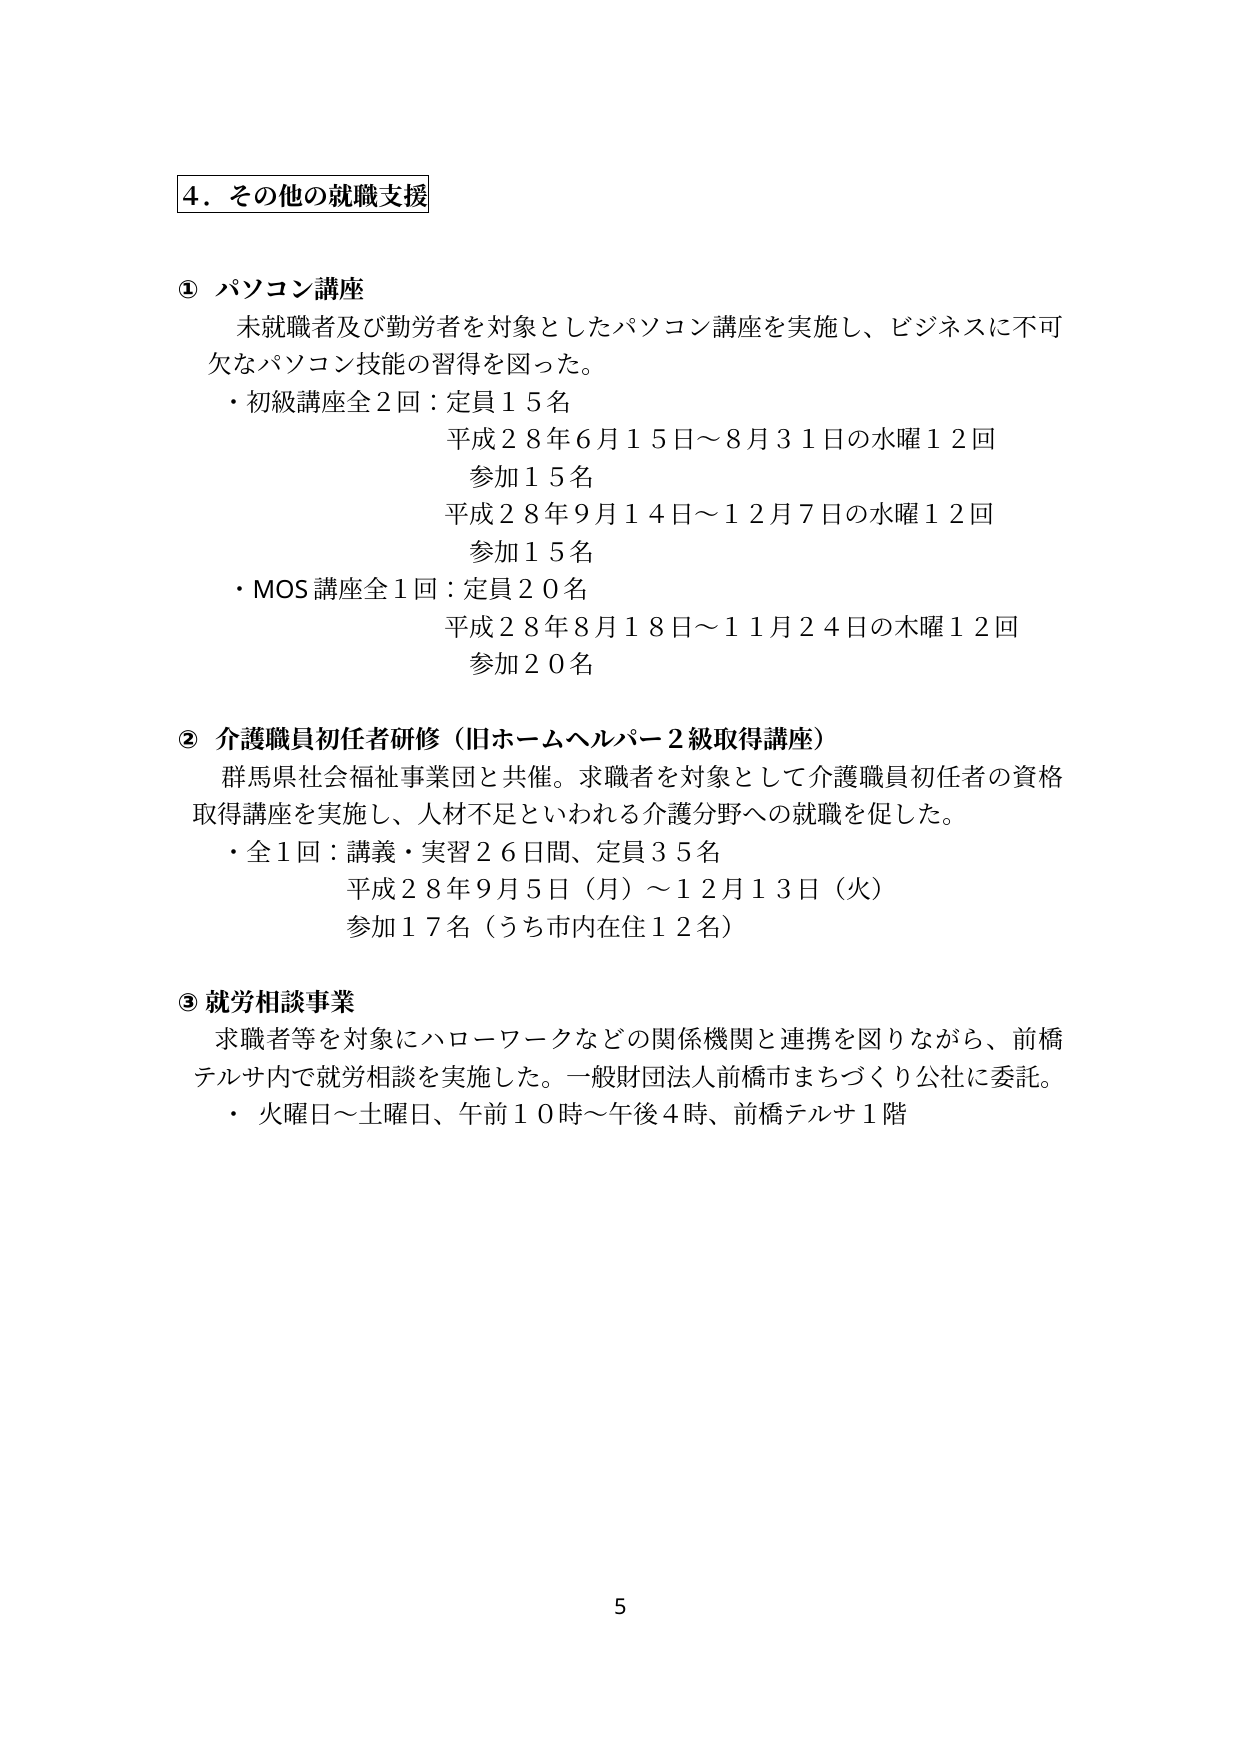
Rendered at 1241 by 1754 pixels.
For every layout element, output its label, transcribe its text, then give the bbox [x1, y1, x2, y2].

list 求職者等を対象にハローワークなどの関係機関と連携を図りながら、前橋テルサ内で就労相談を実施した。一般財団法人前橋市まちづくり公社に委託。 [192, 1019, 1063, 1094]
text 参加２０名 [369, 644, 1063, 682]
text 参加１５名 [369, 457, 1063, 494]
text 平成２８年６月１５日～８月３１日の水曜１２回 [221, 419, 1063, 457]
text 参加１５名 [369, 532, 1063, 569]
text 平成２８年９月１４日～１２月７日の水曜１２回 [369, 494, 1063, 532]
text 平成２８年８月１８日～１１月２４日の木曜１２回 [369, 607, 1063, 644]
text ・MOS講座全１回：定員２０名 [177, 569, 1063, 607]
text ・全１回：講義・実習２６日間、定員３５名 [221, 832, 1063, 869]
list 介護職員初任者研修（旧ホームヘルパー２級取得講座） [177, 719, 1063, 757]
list 火曜日～土曜日、午前１０時～午後４時、前橋テルサ１階 [221, 1094, 1063, 1132]
text ４．その他の就職支援 [177, 157, 1063, 232]
text 参加１７名（うち市内在住１２名） [221, 907, 1063, 944]
list パソコン講座 [177, 269, 1063, 307]
text ・初級講座全２回：定員１５名 [221, 382, 1063, 419]
list 群馬県社会福祉事業団と共催。求職者を対象として介護職員初任者の資格取得講座を実施し、人材不足といわれる介護分野への就職を促した。 [192, 757, 1063, 832]
text ③ 就労相談事業 [177, 982, 1063, 1019]
text 平成２８年９月５日（月）～１２月１３日（火） [221, 869, 1063, 907]
list 未就職者及び勤労者を対象としたパソコン講座を実施し、ビジネスに不可欠なパソコン技能の習得を図った。 [207, 307, 1063, 382]
